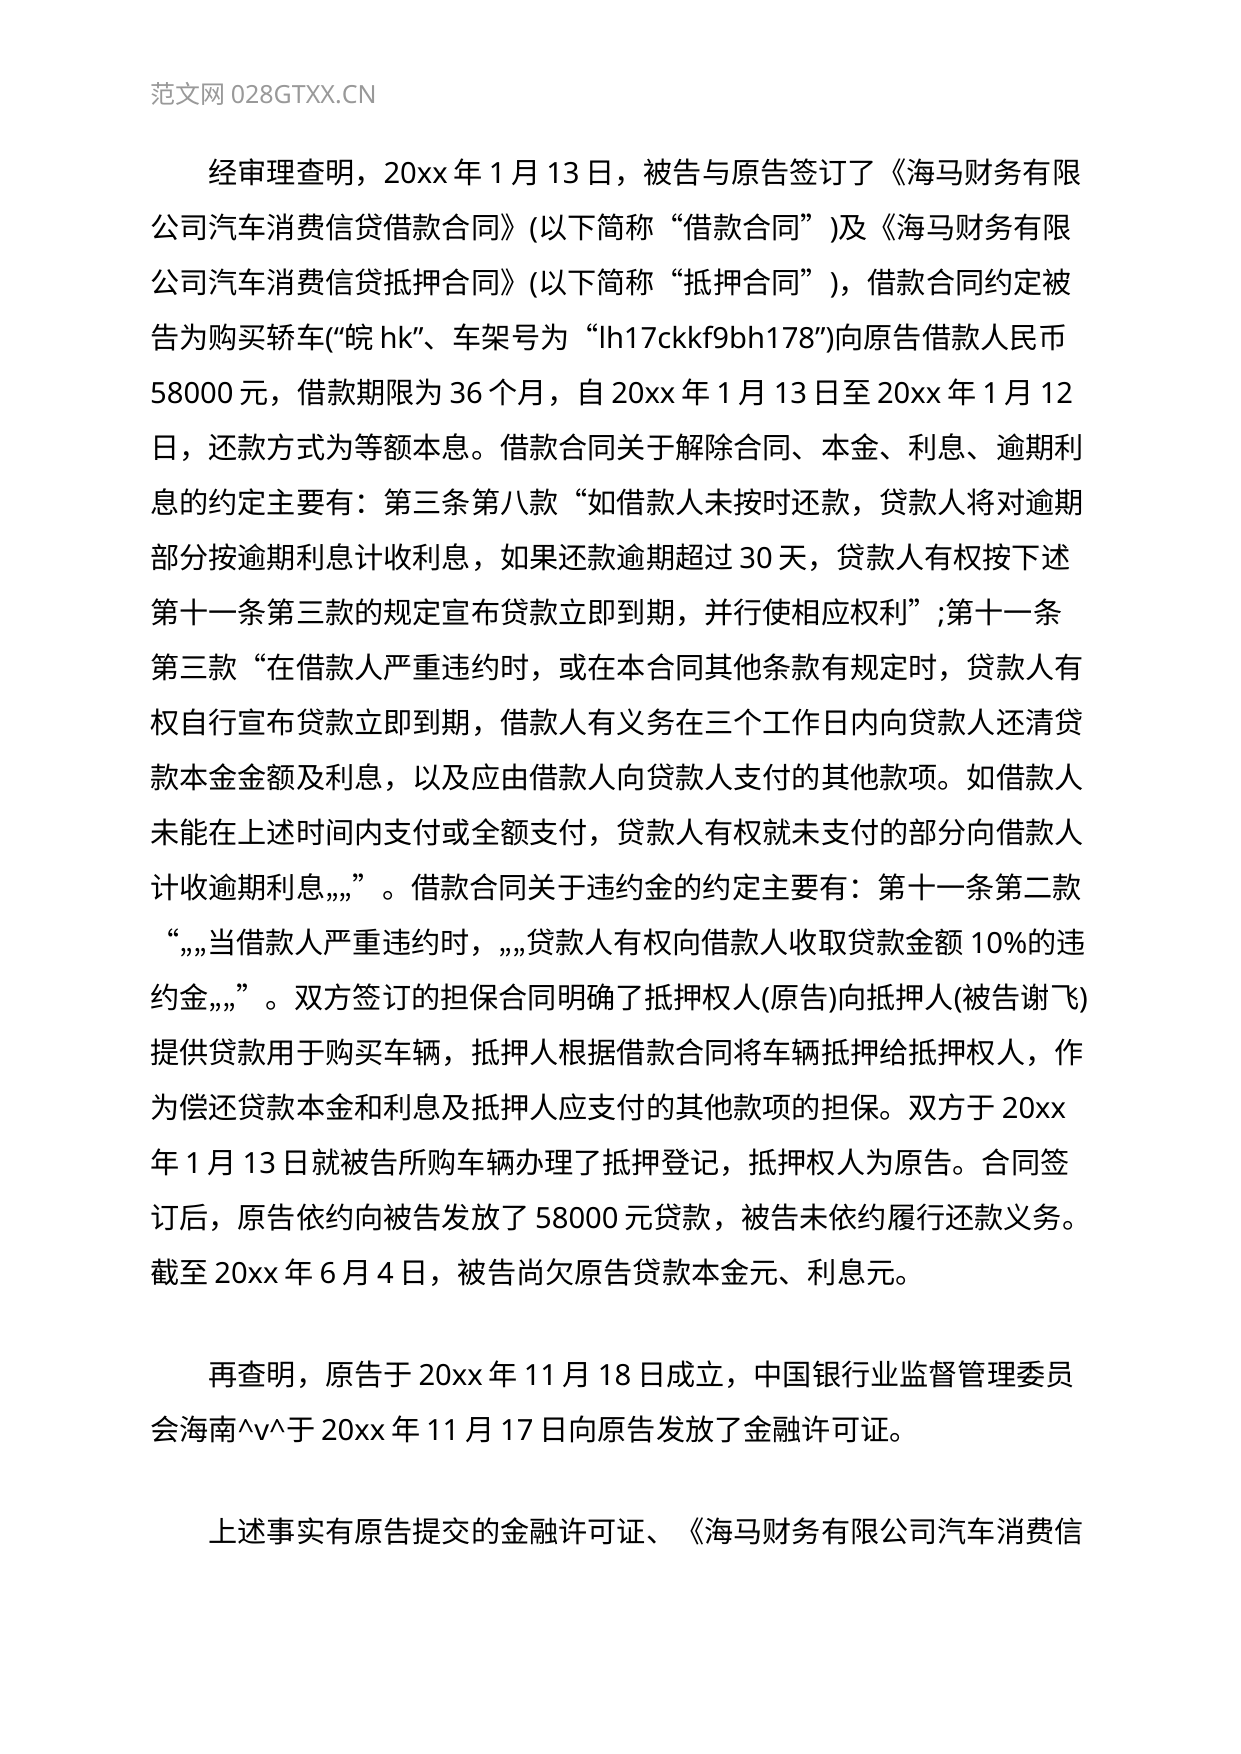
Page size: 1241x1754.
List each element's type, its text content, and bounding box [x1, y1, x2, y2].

text 再查明，原告于20xx年11月18日成立，中国银行业监督管理委员会海南^v^于20xx年11月17日向原告发放了金融许可证。 [150, 1351, 1090, 1448]
text 经审理查明，20xx年1月13日，被告与原告签订了《海马财务有限公司汽车消费信贷借款合同》(以下简称“借款合同”)及《海马财务有限公司汽车消费信贷抵押合同》(以下简称“抵押合同”)，借款合同约定被告为购买轿车(“皖hk”、车架号为“lh17ckkf9bh178”)向原告借款人民币58000元，借款期限为36个月，自20xx年1月13日至20xx年1月12日，还款方式为等额本息。借款合同关于解除合同、本金、利息、逾期利息的约定主要有：第三条第八款“如借款人未按时还款，贷款人将对逾期部分按逾期利息计收利息，如果还款逾期超过30天，贷款人有权按下述第十一条第三款的规定宣布贷款立即到期，并行使相应权利”;第十一条第三款“在借款人严重违约时，或在本合同其他条款有规定时，贷款人有权自行宣布贷款立即到期，借款人有义务在三个工作日内向贷款人还清贷款本金金额及利息，以及应由借款人向贷款人支付的其他款项。如借款人未能在上述时间内支付或全额支付，贷款人有权就未支付的部分向借款人计收逾期利息„„”。借款合同关于违约金的约定主要有：第十一条第二款“„„当借款人严重违约时，„„贷款人有权向借款人收取贷款金额10%的违约金„„”。双方签订的担保合同明确了抵押权人(原告)向抵押人(被告谢飞)提供贷款用于购买车辆，抵押人根据借款合同将车辆抵押给抵押权人，作为偿还贷款本金和利息及抵押人应支付的其他款项的担保。双方于20xx年1月13日就被告所购车辆办理了抵押登记，抵押权人为原告。合同签订后，原告依约向被告发放了58000元贷款，被告未依约履行还款义务。截至20xx年6月4日，被告尚欠原告贷款本金元、利息元。 [150, 150, 1090, 1292]
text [150, 1508, 1090, 1550]
